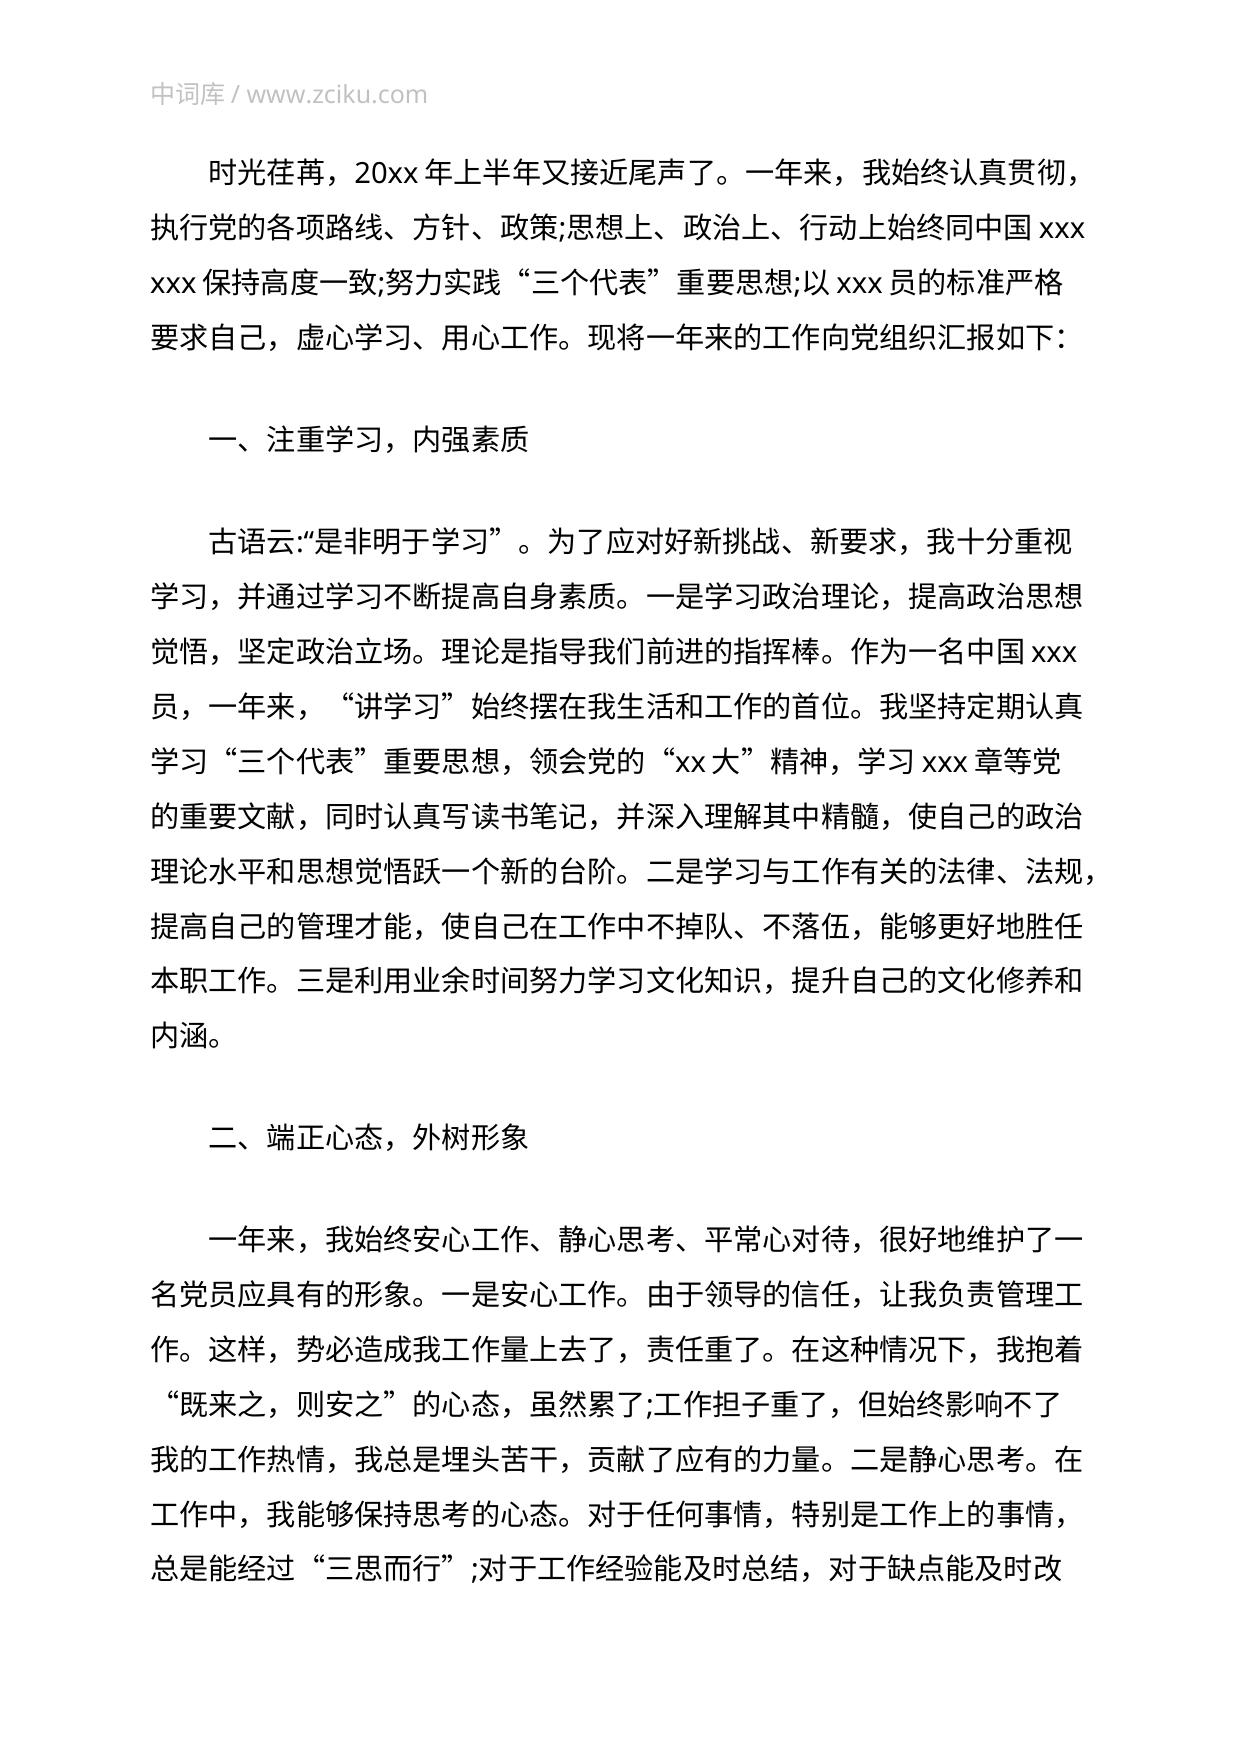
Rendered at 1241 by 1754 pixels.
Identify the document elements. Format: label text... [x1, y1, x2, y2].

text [150, 1216, 1090, 1588]
text 一、注重学习，内强素质 [150, 417, 1090, 459]
text 二、端正心态，外树形象 [150, 1115, 1090, 1157]
text 古语云:“是非明于学习”。为了应对好新挑战、新要求，我十分重视学习，并通过学习不断提高自身素质。一是学习政治理论，提高政治思想觉悟，坚定政治立场。理论是指导我们前进的指挥棒。作为一名中国xxx员，一年来，“讲学习”始终摆在我生活和工作的首位。我坚持定期认真学习“三个代表”重要思想，领会党的“xx大”精神，学习xxx章等党的重要文献，同时认真写读书笔记，并深入理解其中精髓，使自己的政治理论水平和思想觉悟跃一个新的台阶。二是学习与工作有关的法律、法规，提高自己的管理才能，使自己在工作中不掉队、不落伍，能够更好地胜任本职工作。三是利用业余时间努力学习文化知识，提升自己的文化修养和内涵。 [150, 518, 1090, 1055]
text 时光荏苒，20xx年上半年又接近尾声了。一年来，我始终认真贯彻，执行党的各项路线、方针、政策;思想上、政治上、行动上始终同中国xxx xxx保持高度一致;努力实践“三个代表”重要思想;以xxx员的标准严格要求自己，虚心学习、用心工作。现将一年来的工作向党组织汇报如下： [150, 150, 1090, 357]
